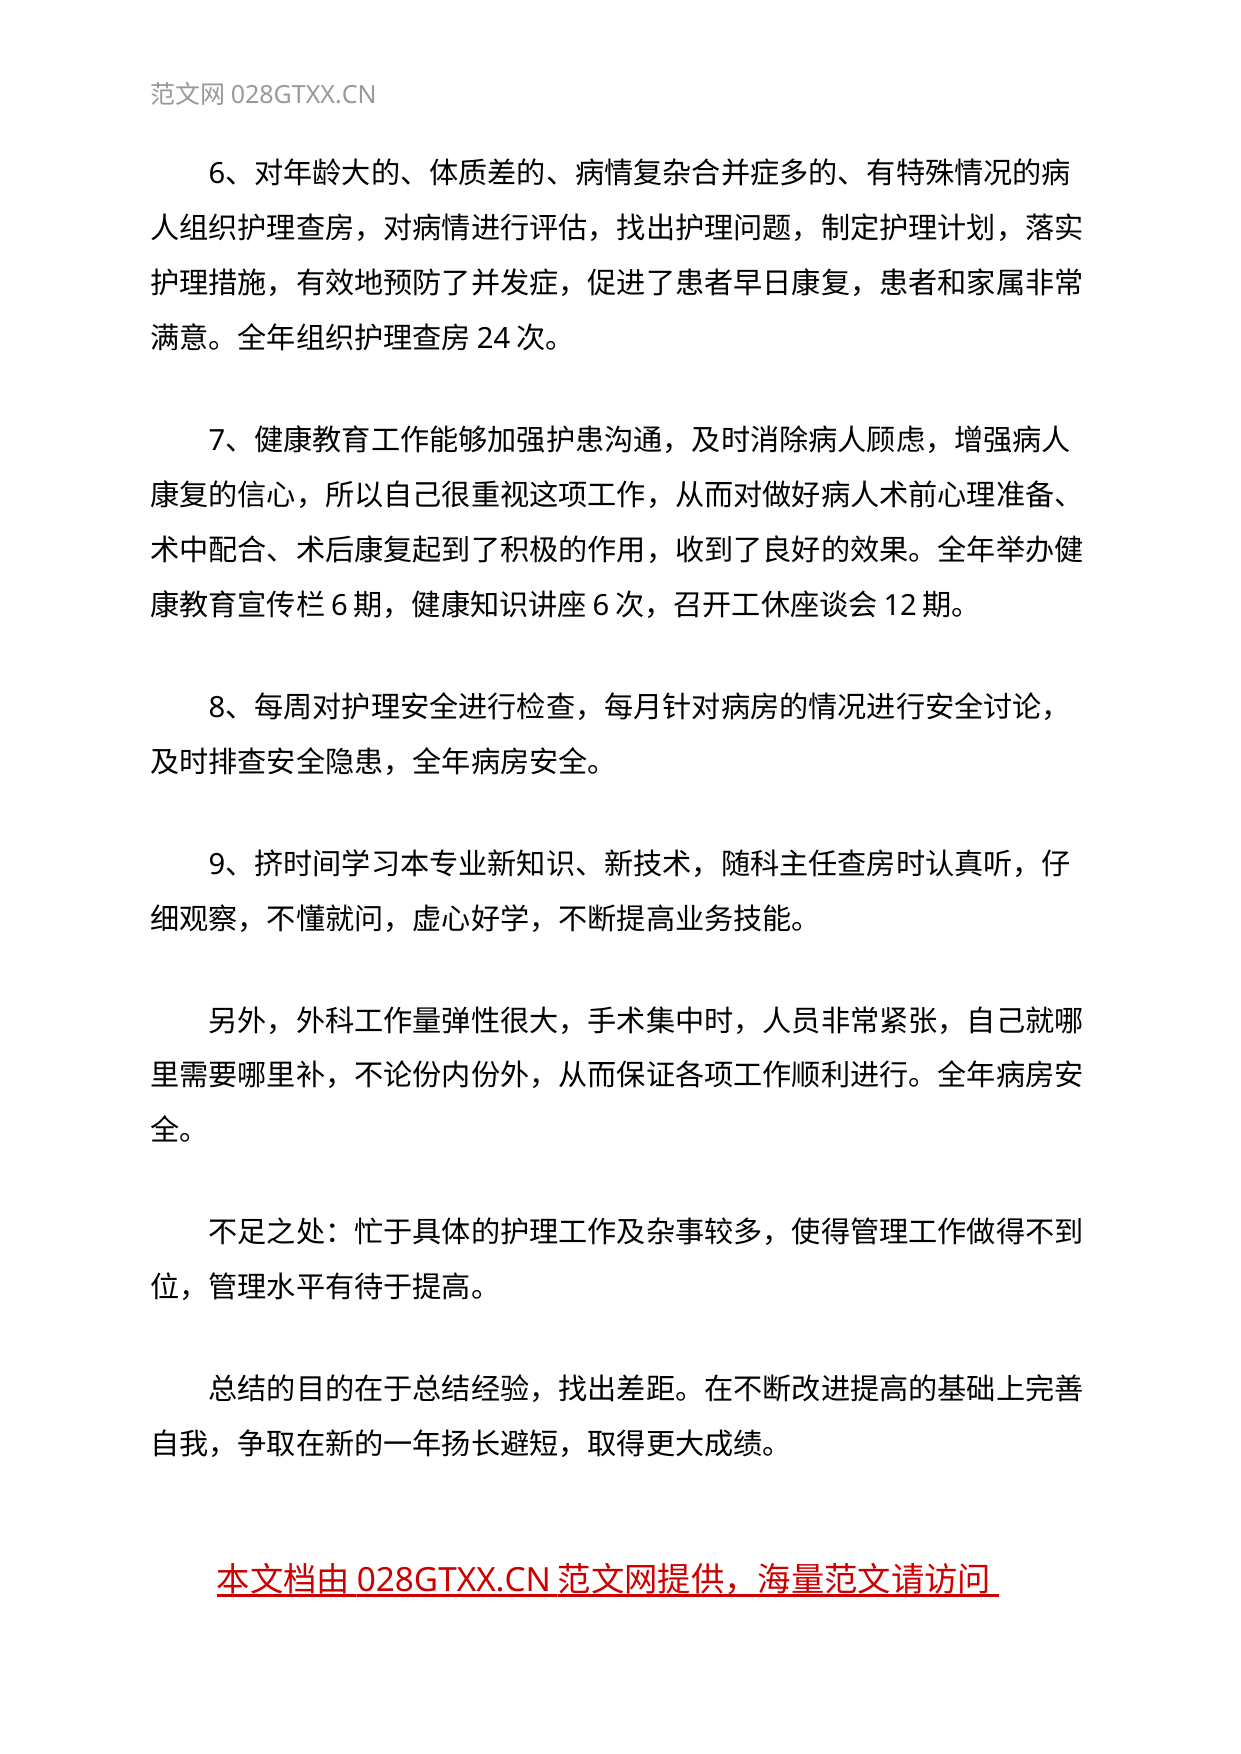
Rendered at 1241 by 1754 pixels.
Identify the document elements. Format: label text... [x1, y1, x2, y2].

text 6、对年龄大的、体质差的、病情复杂合并症多的、有特殊情况的病人组织护理查房，对病情进行评估，找出护理问题，制定护理计划，落实护理措施，有效地预防了并发症，促进了患者早日康复，患者和家属非常满意。全年组织护理查房24次。 [150, 150, 1090, 357]
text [150, 1553, 1090, 1602]
text 另外，外科工作量弹性很大，手术集中时，人员非常紧张，自己就哪里需要哪里补，不论份内份外，从而保证各项工作顺利进行。全年病房安全。 [150, 997, 1090, 1149]
text 7、健康教育工作能够加强护患沟通，及时消除病人顾虑，增强病人康复的信心，所以自己很重视这项工作，从而对做好病人术前心理准备、术中配合、术后康复起到了积极的作用，收到了良好的效果。全年举办健康教育宣传栏6期，健康知识讲座6次，召开工休座谈会12期。 [150, 417, 1090, 624]
text 9、挤时间学习本专业新知识、新技术，随科主任查房时认真听，仔细观察，不懂就问，虚心好学，不断提高业务技能。 [150, 840, 1090, 938]
text 总结的目的在于总结经验，找出差距。在不断改进提高的基础上完善自我，争取在新的一年扬长避短，取得更大成绩。 [150, 1365, 1090, 1462]
text 不足之处：忙于具体的护理工作及杂事较多，使得管理工作做得不到位，管理水平有待于提高。 [150, 1209, 1090, 1306]
text 8、每周对护理安全进行检查，每月针对病房的情况进行安全讨论，及时排查安全隐患，全年病房安全。 [150, 683, 1090, 781]
